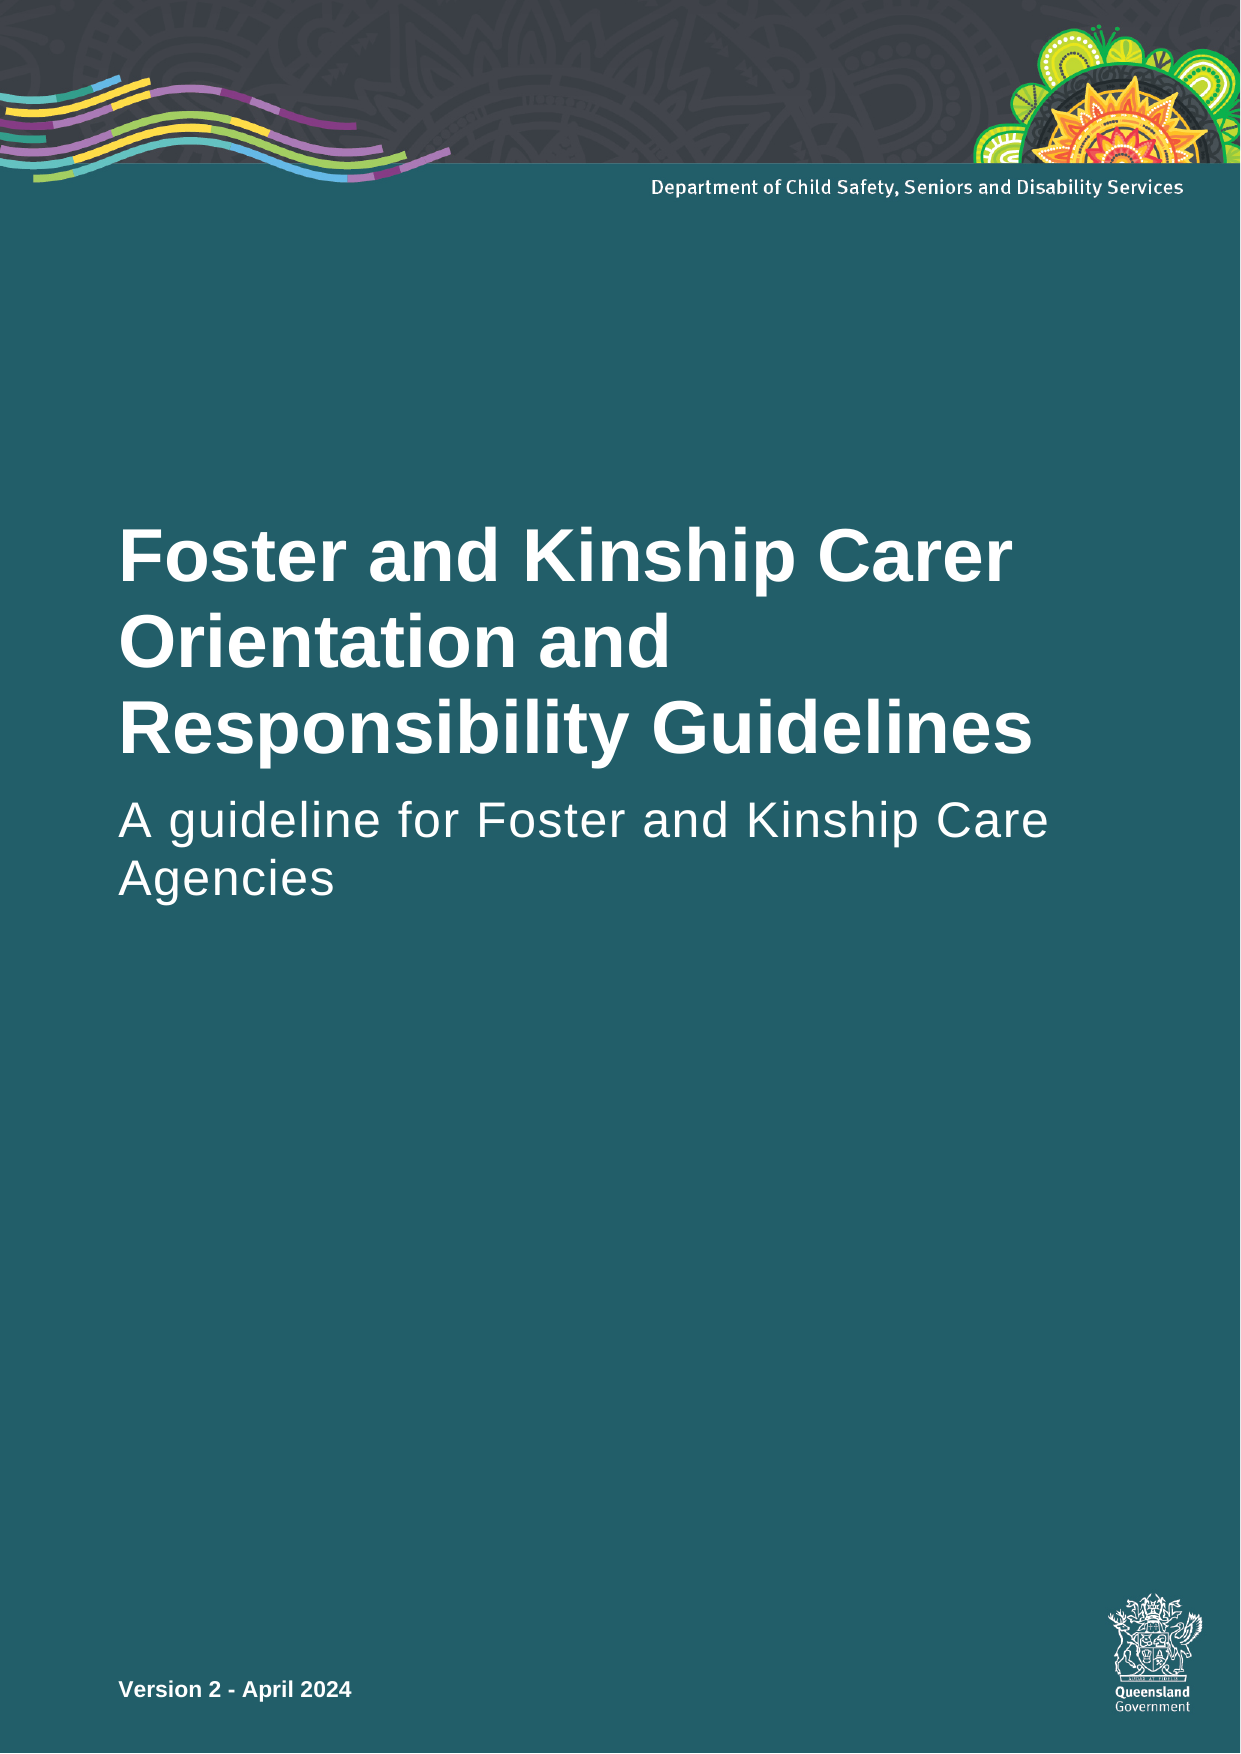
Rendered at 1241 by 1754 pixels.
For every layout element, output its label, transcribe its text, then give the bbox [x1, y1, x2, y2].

picture [0, 0, 1241, 1753]
subtitle A guideline for Foster and Kinship Care Agencies [118, 791, 1122, 906]
text Foster and Kinship Carer Orientation and Responsibility Guidelines [118, 511, 1122, 770]
